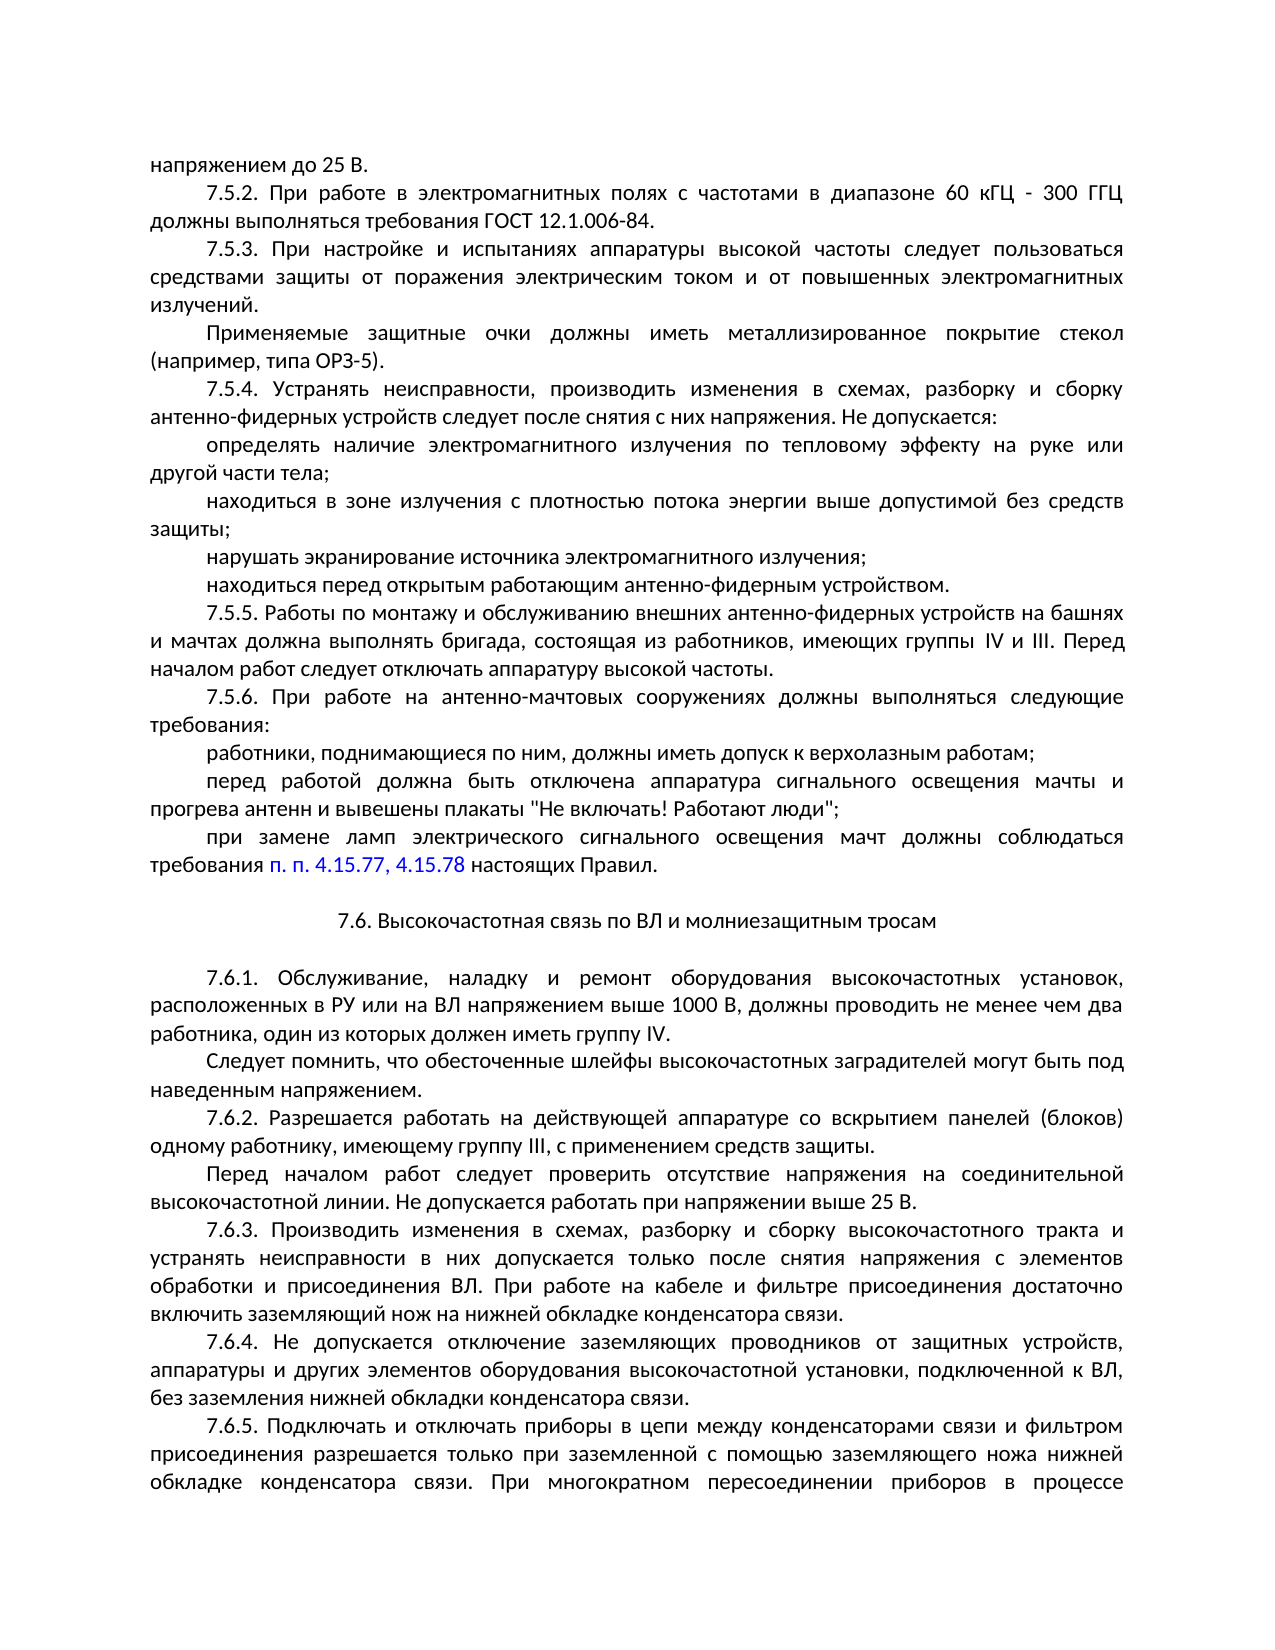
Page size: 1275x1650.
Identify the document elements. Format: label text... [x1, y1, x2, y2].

text при замене ламп электрического сигнального освещения мачт должны соблюдаться требования п. п. 4.15.77, 4.15.78 настоящих Правил. [150, 822, 1125, 878]
text работники, поднимающиеся по ним, должны иметь допуск к верхолазным работам; [150, 738, 1125, 766]
text 7.6.1. Обслуживание, наладку и ремонт оборудования высокочастотных установок, расположенных в РУ или на ВЛ напряжением выше 1000 В, должны проводить не менее чем два работника, один из которых должен иметь группу IV. [150, 963, 1125, 1047]
text Применяемые защитные очки должны иметь металлизированное покрытие стекол (например, типа ОРЗ-5). [150, 318, 1125, 374]
text нарушать экранирование источника электромагнитного излучения; [150, 542, 1125, 570]
text 7.6. Высокочастотная связь по ВЛ и молниезащитным тросам [150, 907, 1125, 934]
text находиться в зоне излучения с плотностью потока энергии выше допустимой без средств защиты; [150, 486, 1125, 542]
text 7.6.2. Разрешается работать на действующей аппаратуре со вскрытием панелей (блоков) одному работнику, имеющему группу III, с применением средств защиты. [150, 1103, 1125, 1159]
text 7.5.5. Работы по монтажу и обслуживанию внешних антенно-фидерных устройств на башнях и мачтах должна выполнять бригада, состоящая из работников, имеющих группы IV и III. Перед началом работ следует отключать аппаратуру высокой частоты. [150, 598, 1125, 682]
text 7.5.4. Устранять неисправности, производить изменения в схемах, разборку и сборку антенно-фидерных устройств следует после снятия с них напряжения. Не допускается: [150, 374, 1125, 430]
text Перед началом работ следует проверить отсутствие напряжения на соединительной высокочастотной линии. Не допускается работать при напряжении выше 25 В. [150, 1159, 1125, 1215]
text Следует помнить, что обесточенные шлейфы высокочастотных заградителей могут быть под наведенным напряжением. [150, 1047, 1125, 1103]
text 7.5.3. При настройке и испытаниях аппаратуры высокой частоты следует пользоваться средствами защиты от поражения электрическим током и от повышенных электромагнитных излучений. [150, 234, 1125, 318]
text находиться перед открытым работающим антенно-фидерным устройством. [150, 570, 1125, 598]
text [150, 150, 1125, 178]
text перед работой должна быть отключена аппаратура сигнального освещения мачты и прогрева антенн и вывешены плакаты "Не включать! Работают люди"; [150, 766, 1125, 822]
text 7.6.4. Не допускается отключение заземляющих проводников от защитных устройств, аппаратуры и других элементов оборудования высокочастотной установки, подключенной к ВЛ, без заземления нижней обкладки конденсатора связи. [150, 1327, 1125, 1411]
text определять наличие электромагнитного излучения по тепловому эффекту на руке или другой части тела; [150, 430, 1125, 486]
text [150, 1411, 1125, 1495]
text 7.6.3. Производить изменения в схемах, разборку и сборку высокочастотного тракта и устранять неисправности в них допускается только после снятия напряжения с элементов обработки и присоединения ВЛ. При работе на кабеле и фильтре присоединения достаточно включить заземляющий нож на нижней обкладке конденсатора связи. [150, 1215, 1125, 1327]
text 7.5.2. При работе в электромагнитных полях с частотами в диапазоне 60 кГЦ - 300 ГГЦ должны выполняться требования ГОСТ 12.1.006-84. [150, 178, 1125, 234]
text 7.5.6. При работе на антенно-мачтовых сооружениях должны выполняться следующие требования: [150, 682, 1125, 738]
